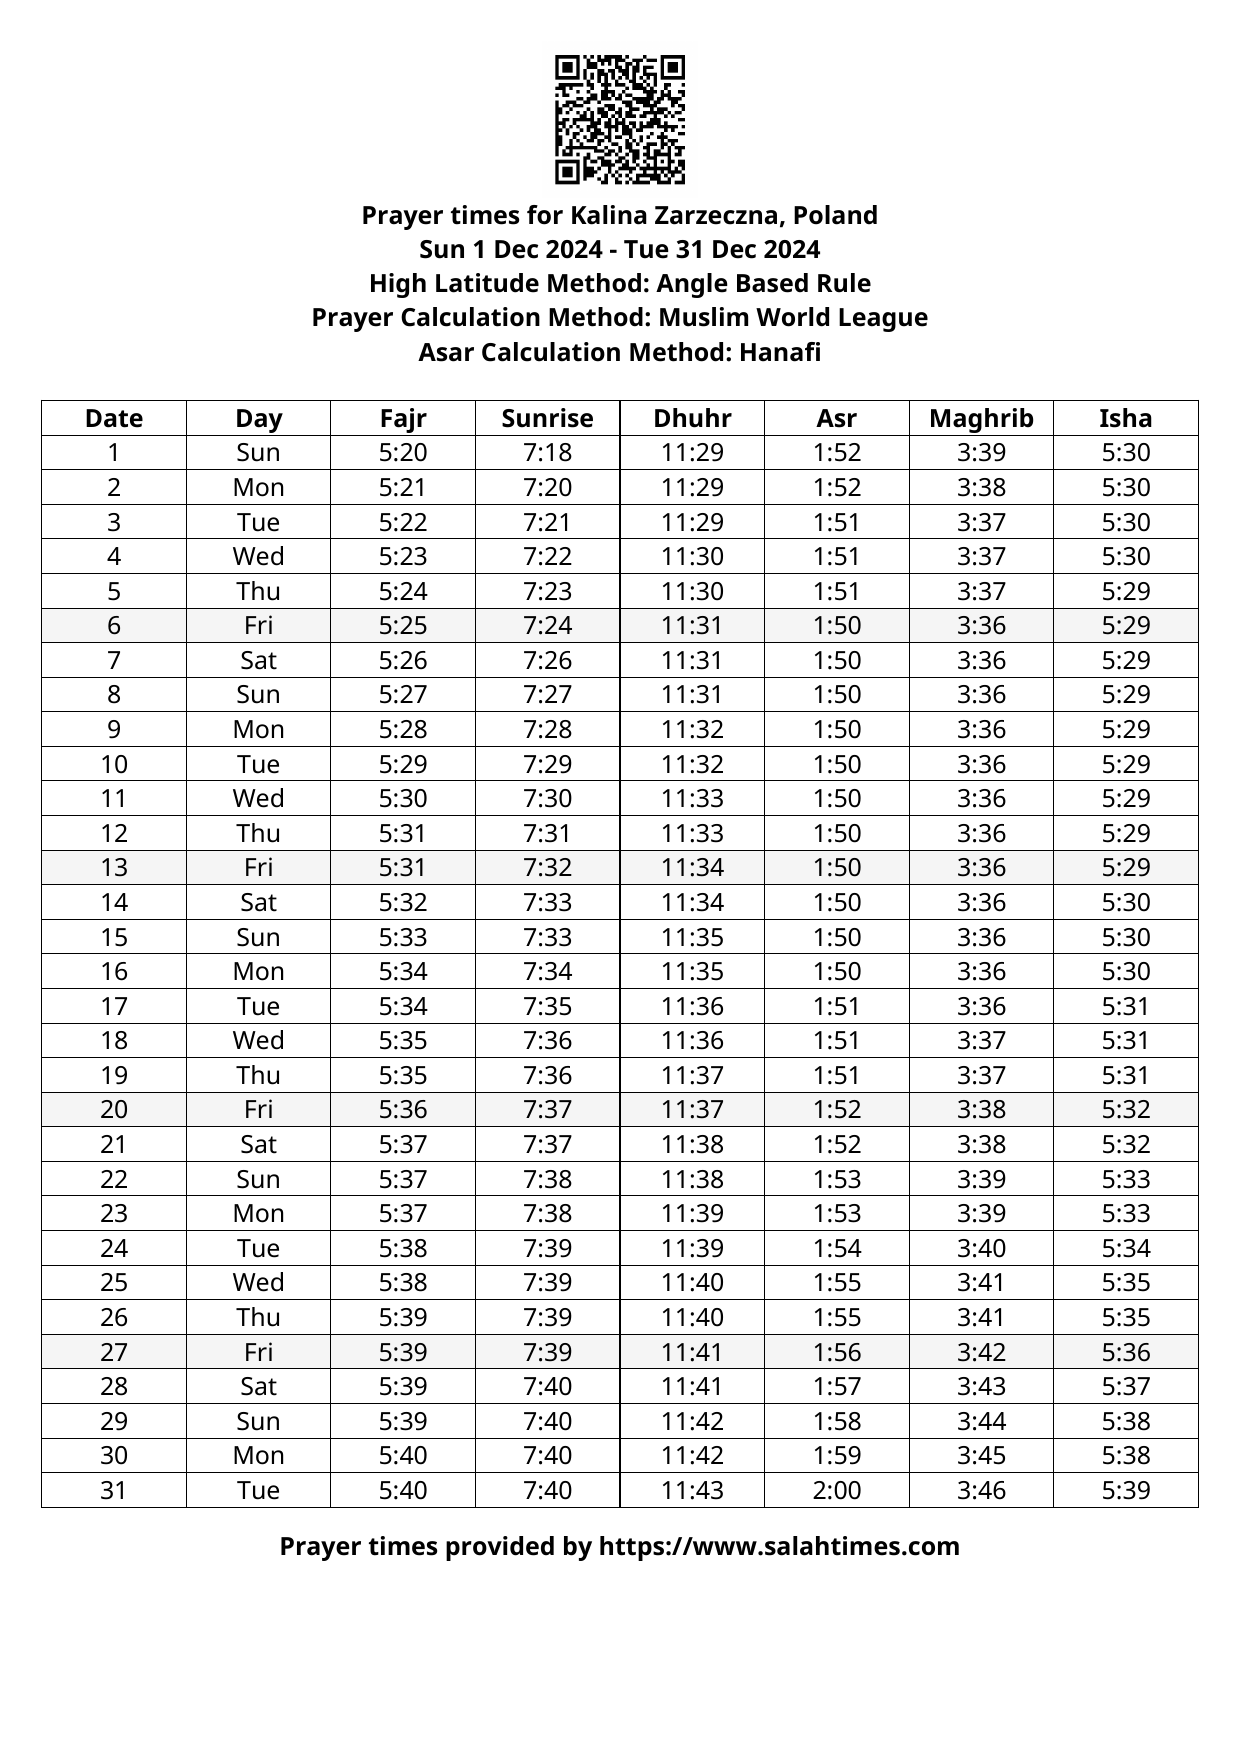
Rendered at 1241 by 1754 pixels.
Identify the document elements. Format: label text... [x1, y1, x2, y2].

table_cell Fri [187, 609, 330, 642]
table_cell 5:32 [1054, 1093, 1198, 1126]
table_cell 5:39 [1054, 1473, 1198, 1507]
table_cell 29 [42, 1404, 186, 1437]
table_header Date [42, 401, 186, 434]
table_cell 7:34 [476, 954, 619, 988]
table_cell 3:44 [910, 1404, 1053, 1437]
table_cell 11:31 [621, 678, 764, 711]
table_cell 22 [42, 1162, 186, 1195]
table_cell 7:40 [476, 1439, 619, 1472]
table_cell 3:42 [910, 1335, 1053, 1368]
table_cell 5:34 [1054, 1231, 1198, 1264]
table_cell 11:31 [621, 643, 764, 677]
table_cell Mon [187, 470, 330, 504]
table_cell 5:32 [331, 885, 475, 919]
table_cell 5:39 [331, 1369, 475, 1403]
table_cell Thu [187, 1058, 330, 1092]
table_cell 5:29 [1054, 816, 1198, 849]
table_cell 5:30 [1054, 954, 1198, 988]
table_cell 5:29 [1054, 747, 1198, 780]
table_cell 5:22 [331, 505, 475, 538]
table_header Maghrib [910, 401, 1053, 434]
table_cell 5:35 [1054, 1266, 1198, 1299]
table_cell 1:50 [765, 609, 909, 642]
table_cell Sat [187, 885, 330, 919]
table_cell 20 [42, 1093, 186, 1126]
table_cell 11:37 [621, 1093, 764, 1126]
table_cell 21 [42, 1127, 186, 1161]
table_cell 18 [42, 1024, 186, 1057]
table_cell 11:33 [621, 781, 764, 815]
table_cell Fri [187, 1093, 330, 1126]
table_cell 5:31 [1054, 1024, 1198, 1057]
table_cell 5:37 [331, 1162, 475, 1195]
table_cell 11:29 [621, 505, 764, 538]
table_cell 5:39 [331, 1300, 475, 1334]
table_cell 3:36 [910, 989, 1053, 1022]
table_cell 5:35 [331, 1058, 475, 1092]
table_cell 27 [42, 1335, 186, 1368]
table_cell 1:56 [765, 1335, 909, 1368]
table_cell 11:34 [621, 851, 764, 884]
table_cell 3:36 [910, 954, 1053, 988]
table_cell Mon [187, 954, 330, 988]
table_cell 3:41 [910, 1266, 1053, 1299]
table_cell 6 [42, 609, 186, 642]
table_cell 1:51 [765, 1024, 909, 1057]
table_cell 7:40 [476, 1369, 619, 1403]
table_cell Wed [187, 1266, 330, 1299]
table_cell 1:50 [765, 954, 909, 988]
table_cell 5:29 [1054, 643, 1198, 677]
table_cell 3:40 [910, 1231, 1053, 1264]
table_cell Tue [187, 505, 330, 538]
table_cell 1:54 [765, 1231, 909, 1264]
table_cell 1:50 [765, 643, 909, 677]
table_cell 7:18 [476, 436, 619, 469]
table_cell 11:30 [621, 574, 764, 607]
table_cell 11:38 [621, 1162, 764, 1195]
table_cell 1:50 [765, 920, 909, 953]
table_cell 11:38 [621, 1127, 764, 1161]
table_cell 3:39 [910, 1162, 1053, 1195]
table_cell 5:40 [331, 1439, 475, 1472]
table_cell 5:30 [1054, 470, 1198, 504]
table_cell 15 [42, 920, 186, 953]
table_cell 3:45 [910, 1439, 1053, 1472]
table_cell 3:36 [910, 851, 1053, 884]
table_cell 3:37 [910, 505, 1053, 538]
table_cell 10 [42, 747, 186, 780]
table_cell 7:26 [476, 643, 619, 677]
table_cell 7 [42, 643, 186, 677]
table_cell 3:38 [910, 470, 1053, 504]
table_cell 7:36 [476, 1024, 619, 1057]
table_cell 30 [42, 1439, 186, 1472]
table_cell 5:33 [1054, 1196, 1198, 1230]
table_cell 11:36 [621, 1024, 764, 1057]
table_cell 3:43 [910, 1369, 1053, 1403]
table_cell 1:50 [765, 747, 909, 780]
table_cell Sat [187, 1127, 330, 1161]
table_cell 7:38 [476, 1196, 619, 1230]
table_cell Wed [187, 1024, 330, 1057]
table_cell 11:30 [621, 539, 764, 573]
table_cell 7:39 [476, 1266, 619, 1299]
table_cell 4 [42, 539, 186, 573]
table_cell 5:27 [331, 678, 475, 711]
table_cell 16 [42, 954, 186, 988]
table_cell 7:29 [476, 747, 619, 780]
table_cell 11:41 [621, 1369, 764, 1403]
table_cell Fri [187, 1335, 330, 1368]
table_cell 11:40 [621, 1300, 764, 1334]
table_cell 5:37 [331, 1127, 475, 1161]
table_cell Thu [187, 816, 330, 849]
table_cell 2:00 [765, 1473, 909, 1507]
table_cell 1:59 [765, 1439, 909, 1472]
table_cell 7:22 [476, 539, 619, 573]
table_cell 1:51 [765, 505, 909, 538]
table_cell 7:32 [476, 851, 619, 884]
table_cell 28 [42, 1369, 186, 1403]
table_cell 9 [42, 712, 186, 746]
table_cell 7:23 [476, 574, 619, 607]
table_cell 1:52 [765, 436, 909, 469]
table_cell 7:27 [476, 678, 619, 711]
table_cell 3:38 [910, 1093, 1053, 1126]
table_cell 5:31 [1054, 989, 1198, 1022]
table_cell 5:36 [331, 1093, 475, 1126]
table_cell 5:39 [331, 1335, 475, 1368]
table_header Dhuhr [621, 401, 764, 434]
table_cell 5:26 [331, 643, 475, 677]
table_cell 3:36 [910, 712, 1053, 746]
table_cell 11:32 [621, 712, 764, 746]
table_cell 5:32 [1054, 1127, 1198, 1161]
table_cell 7:39 [476, 1300, 619, 1334]
picture [542, 41, 699, 198]
table_cell 1:52 [765, 1093, 909, 1126]
table_cell 1:55 [765, 1300, 909, 1334]
table_cell 11:42 [621, 1439, 764, 1472]
table_cell 5:28 [331, 712, 475, 746]
table_cell 5:40 [331, 1473, 475, 1507]
table_cell Sun [187, 1404, 330, 1437]
table_cell Sun [187, 436, 330, 469]
text Prayer times for Kalina Zarzeczna, Poland [42, 198, 1198, 232]
table_cell 1:55 [765, 1266, 909, 1299]
table_cell 5:29 [1054, 712, 1198, 746]
table_cell 11:31 [621, 609, 764, 642]
text Asar Calculation Method: Hanafi [42, 334, 1198, 368]
text Prayer times provided by https://www.salahtimes.com [42, 1528, 1198, 1563]
table_cell 3 [42, 505, 186, 538]
table_cell 7:20 [476, 470, 619, 504]
table_cell 7:37 [476, 1093, 619, 1126]
table_cell 1:51 [765, 1058, 909, 1092]
table_cell 1:51 [765, 539, 909, 573]
table_cell 11:40 [621, 1266, 764, 1299]
table_cell 5:20 [331, 436, 475, 469]
table_cell 1:52 [765, 470, 909, 504]
table_cell 3:37 [910, 539, 1053, 573]
table_cell 11:39 [621, 1231, 764, 1264]
table_cell 3:38 [910, 1127, 1053, 1161]
table_cell 5:33 [331, 920, 475, 953]
table_cell 5:29 [331, 747, 475, 780]
table_cell 11:32 [621, 747, 764, 780]
table_cell 5:35 [331, 1024, 475, 1057]
table_cell 3:36 [910, 885, 1053, 919]
table_cell 3:37 [910, 1058, 1053, 1092]
table_cell 11:29 [621, 436, 764, 469]
table_header Isha [1054, 401, 1198, 434]
table_cell 26 [42, 1300, 186, 1334]
table_cell Thu [187, 1300, 330, 1334]
table_cell Fri [187, 851, 330, 884]
table_cell 7:24 [476, 609, 619, 642]
table_cell 5:24 [331, 574, 475, 607]
table_cell 5:29 [1054, 678, 1198, 711]
table_cell 11:35 [621, 920, 764, 953]
table_cell Mon [187, 1439, 330, 1472]
table_cell 5:39 [331, 1404, 475, 1437]
table_cell 7:36 [476, 1058, 619, 1092]
table_cell 3:36 [910, 747, 1053, 780]
table_cell Mon [187, 1196, 330, 1230]
table_cell 5:38 [1054, 1404, 1198, 1437]
table_cell 11 [42, 781, 186, 815]
table_cell 1:58 [765, 1404, 909, 1437]
table_cell 13 [42, 851, 186, 884]
table_cell 3:36 [910, 678, 1053, 711]
table_cell Sun [187, 678, 330, 711]
table_cell 3:36 [910, 643, 1053, 677]
table_cell Tue [187, 747, 330, 780]
table_cell 5:29 [1054, 574, 1198, 607]
table_cell 7:33 [476, 920, 619, 953]
table_cell 5:29 [1054, 781, 1198, 815]
table_cell 3:36 [910, 816, 1053, 849]
table_cell 5:31 [331, 851, 475, 884]
table_cell 11:41 [621, 1335, 764, 1368]
table_cell Sun [187, 1162, 330, 1195]
table_cell 3:36 [910, 920, 1053, 953]
table_cell 5:37 [331, 1196, 475, 1230]
table_cell 3:36 [910, 781, 1053, 815]
table_cell 5:30 [1054, 436, 1198, 469]
text Sun 1 Dec 2024 - Tue 31 Dec 2024 [42, 232, 1198, 266]
table_cell Tue [187, 1473, 330, 1507]
table_cell 5:35 [1054, 1300, 1198, 1334]
table_cell 5:30 [1054, 885, 1198, 919]
table_cell Thu [187, 574, 330, 607]
table_cell 7:39 [476, 1231, 619, 1264]
table_cell 3:39 [910, 436, 1053, 469]
table_cell 11:39 [621, 1196, 764, 1230]
table_header Day [187, 401, 330, 434]
table_cell 1:51 [765, 574, 909, 607]
table_cell 23 [42, 1196, 186, 1230]
text High Latitude Method: Angle Based Rule [42, 266, 1198, 300]
table_cell 1:50 [765, 712, 909, 746]
table_cell 11:42 [621, 1404, 764, 1437]
table_cell 7:28 [476, 712, 619, 746]
table_header Fajr [331, 401, 475, 434]
table_cell 11:37 [621, 1058, 764, 1092]
table_cell 5:29 [1054, 609, 1198, 642]
table_cell 5:34 [331, 954, 475, 988]
table_cell 1:53 [765, 1196, 909, 1230]
table_cell 31 [42, 1473, 186, 1507]
table_cell 8 [42, 678, 186, 711]
table_cell 7:37 [476, 1127, 619, 1161]
table_cell 25 [42, 1266, 186, 1299]
table_cell 5:21 [331, 470, 475, 504]
table_cell Mon [187, 712, 330, 746]
table_cell 1:52 [765, 1127, 909, 1161]
table_cell 7:35 [476, 989, 619, 1022]
table_cell Wed [187, 781, 330, 815]
table_cell 11:34 [621, 885, 764, 919]
table_cell 5:34 [331, 989, 475, 1022]
table_cell 11:43 [621, 1473, 764, 1507]
table_cell 19 [42, 1058, 186, 1092]
table_cell 11:29 [621, 470, 764, 504]
table_header Asr [765, 401, 909, 434]
table_cell Sun [187, 920, 330, 953]
table_cell 1:50 [765, 816, 909, 849]
table_cell 7:30 [476, 781, 619, 815]
table_cell 5:38 [331, 1266, 475, 1299]
table_cell 5:29 [1054, 851, 1198, 884]
table_cell 7:38 [476, 1162, 619, 1195]
table_cell 3:41 [910, 1300, 1053, 1334]
table_cell Sat [187, 1369, 330, 1403]
table_cell Tue [187, 989, 330, 1022]
table_cell 3:39 [910, 1196, 1053, 1230]
table_cell 7:39 [476, 1335, 619, 1368]
table_cell 14 [42, 885, 186, 919]
table_cell 5:30 [1054, 920, 1198, 953]
table_cell 5:30 [1054, 539, 1198, 573]
table_cell 5:37 [1054, 1369, 1198, 1403]
table_cell 1:51 [765, 989, 909, 1022]
table_cell 24 [42, 1231, 186, 1264]
table_cell Tue [187, 1231, 330, 1264]
table_cell 11:35 [621, 954, 764, 988]
table_cell 7:31 [476, 816, 619, 849]
table_cell 5:23 [331, 539, 475, 573]
table_cell 1:50 [765, 781, 909, 815]
table_cell 7:40 [476, 1404, 619, 1437]
table_cell 12 [42, 816, 186, 849]
table_cell 5:30 [331, 781, 475, 815]
table_cell 5:31 [331, 816, 475, 849]
table_cell 11:36 [621, 989, 764, 1022]
table_cell 17 [42, 989, 186, 1022]
table_cell 1 [42, 436, 186, 469]
table_header Sunrise [476, 401, 619, 434]
table_cell 3:37 [910, 574, 1053, 607]
table_cell 5:31 [1054, 1058, 1198, 1092]
table_cell 7:40 [476, 1473, 619, 1507]
table_cell 3:37 [910, 1024, 1053, 1057]
table_cell 5 [42, 574, 186, 607]
table_cell 1:53 [765, 1162, 909, 1195]
table_cell 1:50 [765, 851, 909, 884]
table_cell 3:46 [910, 1473, 1053, 1507]
table_cell 5:36 [1054, 1335, 1198, 1368]
table_cell 5:38 [331, 1231, 475, 1264]
text Prayer Calculation Method: Muslim World League [42, 300, 1198, 334]
table_cell 1:50 [765, 885, 909, 919]
table_cell 7:33 [476, 885, 619, 919]
table_cell 11:33 [621, 816, 764, 849]
table_cell 2 [42, 470, 186, 504]
table_cell 5:33 [1054, 1162, 1198, 1195]
table_cell Sat [187, 643, 330, 677]
table_cell 1:50 [765, 678, 909, 711]
table_cell 7:21 [476, 505, 619, 538]
table_cell 3:36 [910, 609, 1053, 642]
table_cell 1:57 [765, 1369, 909, 1403]
table_cell 5:30 [1054, 505, 1198, 538]
table_cell Wed [187, 539, 330, 573]
table_cell 5:25 [331, 609, 475, 642]
table_cell 5:38 [1054, 1439, 1198, 1472]
